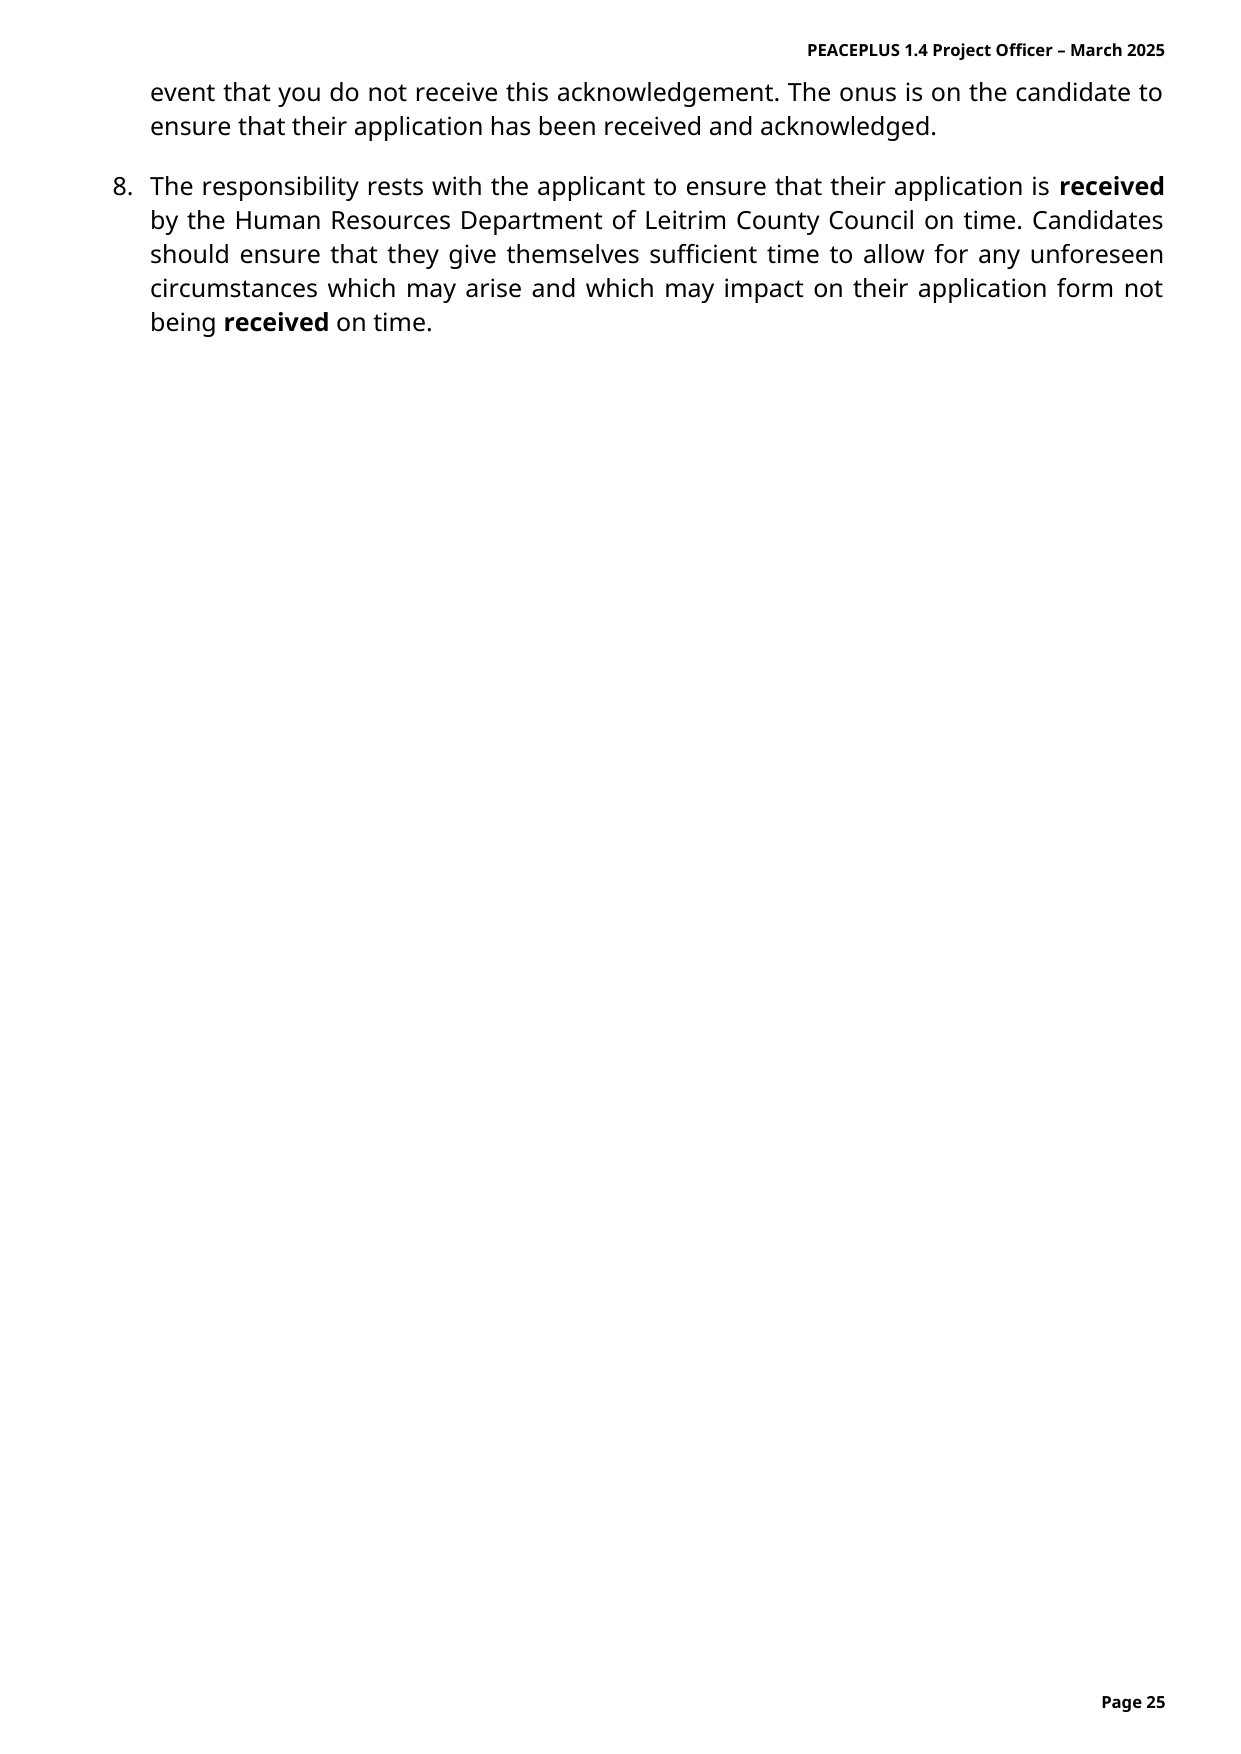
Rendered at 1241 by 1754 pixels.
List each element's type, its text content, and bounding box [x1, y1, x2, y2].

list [119, 75, 1165, 143]
list The responsibility rests with the applicant to ensure that their application is received by the Human Resources Department of Leitrim County Council on time. Candidates should ensure that they give themselves sufficient time to allow for any unforeseen circumstances which may arise and which may impact on their application form not being received on time. [112, 169, 1165, 339]
